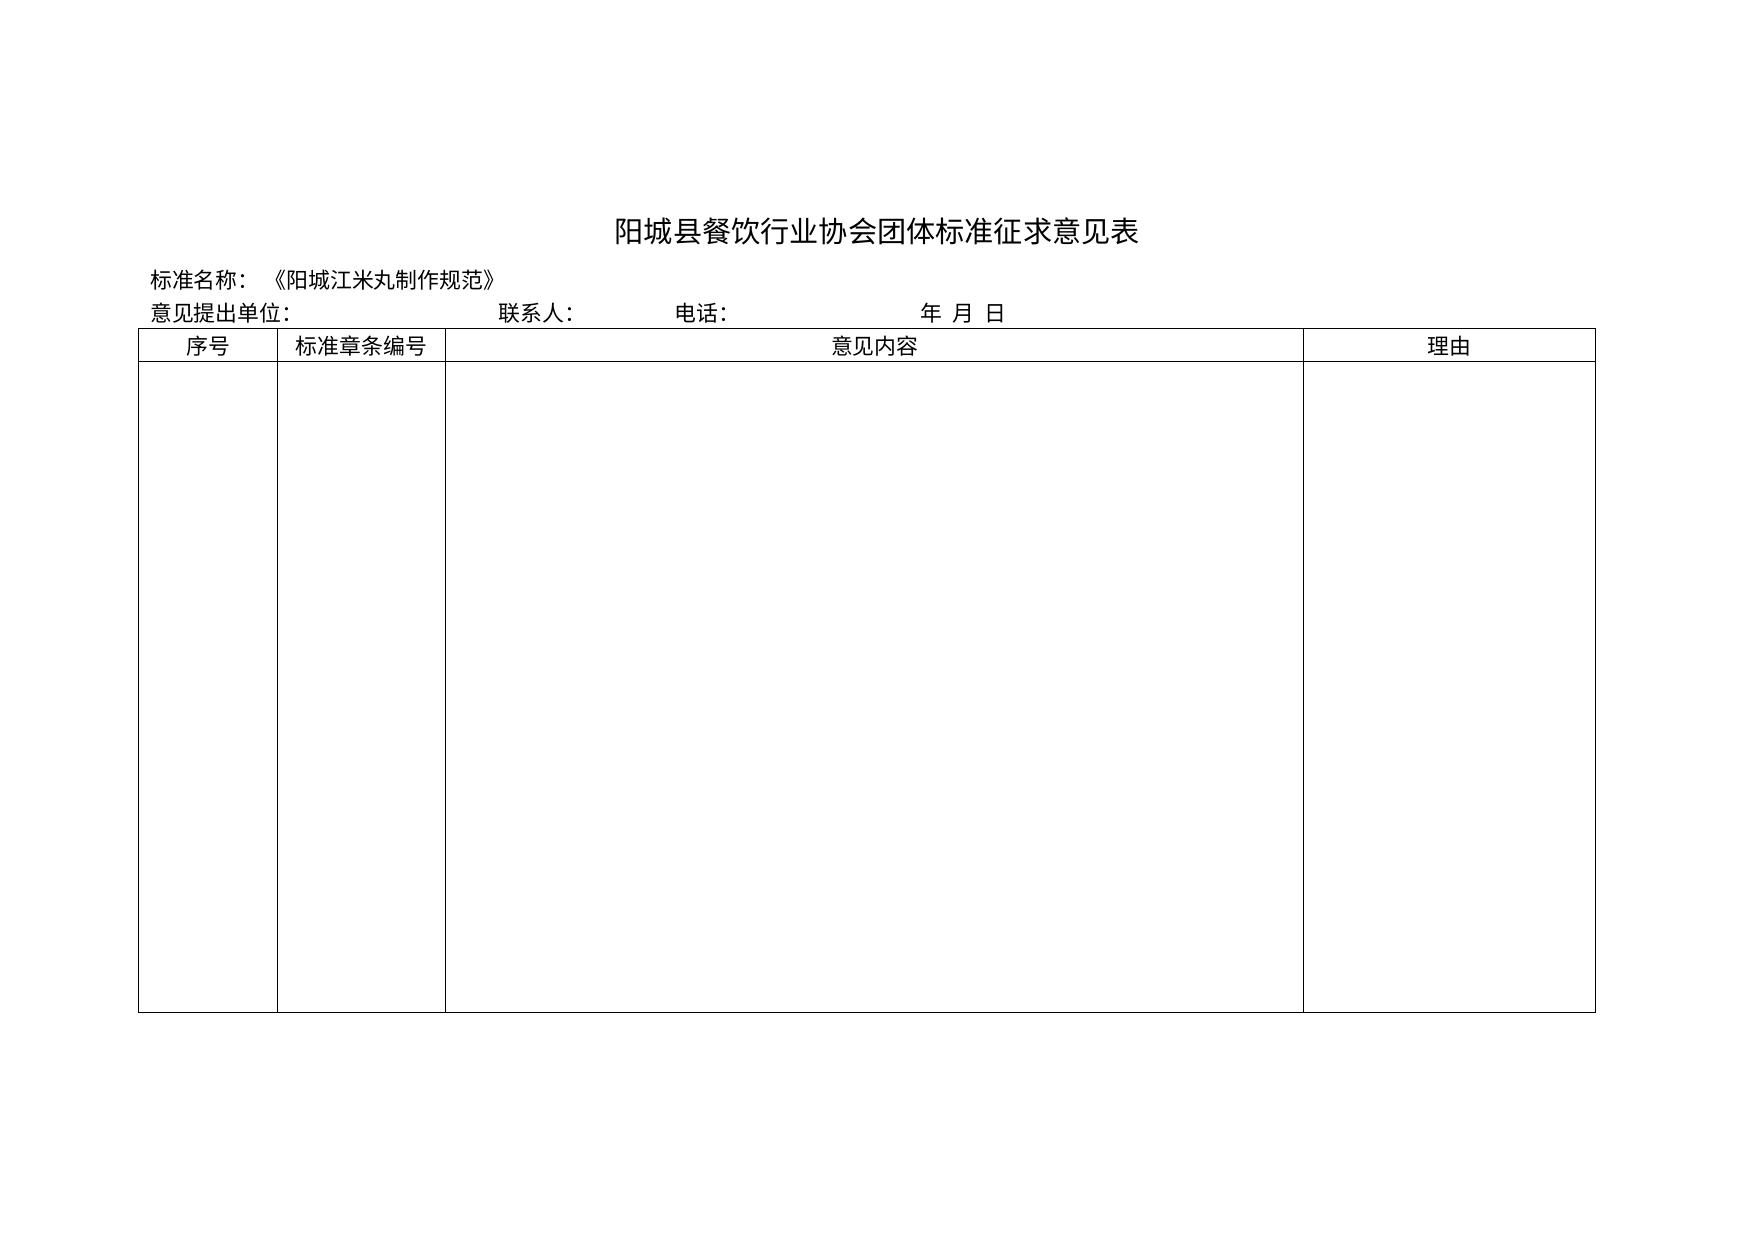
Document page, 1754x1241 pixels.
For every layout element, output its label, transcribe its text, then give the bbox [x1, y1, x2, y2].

table_cell [446, 362, 1303, 1012]
table_header 标准章条编号 [278, 329, 445, 361]
text 阳城县餐饮行业协会团体标准征求意见表 [150, 198, 1604, 263]
table_cell [1304, 362, 1595, 1012]
text 标准名称： 《阳城江米丸制作规范》 [150, 263, 1604, 295]
table_header 理由 [1304, 329, 1595, 361]
table_header 意见内容 [446, 329, 1303, 361]
table_header 序号 [139, 329, 277, 361]
text 意见提出单位： 联系人： 电话： 年 月 日 [150, 295, 1604, 328]
table_cell [278, 362, 445, 1012]
table_cell [139, 362, 277, 1012]
